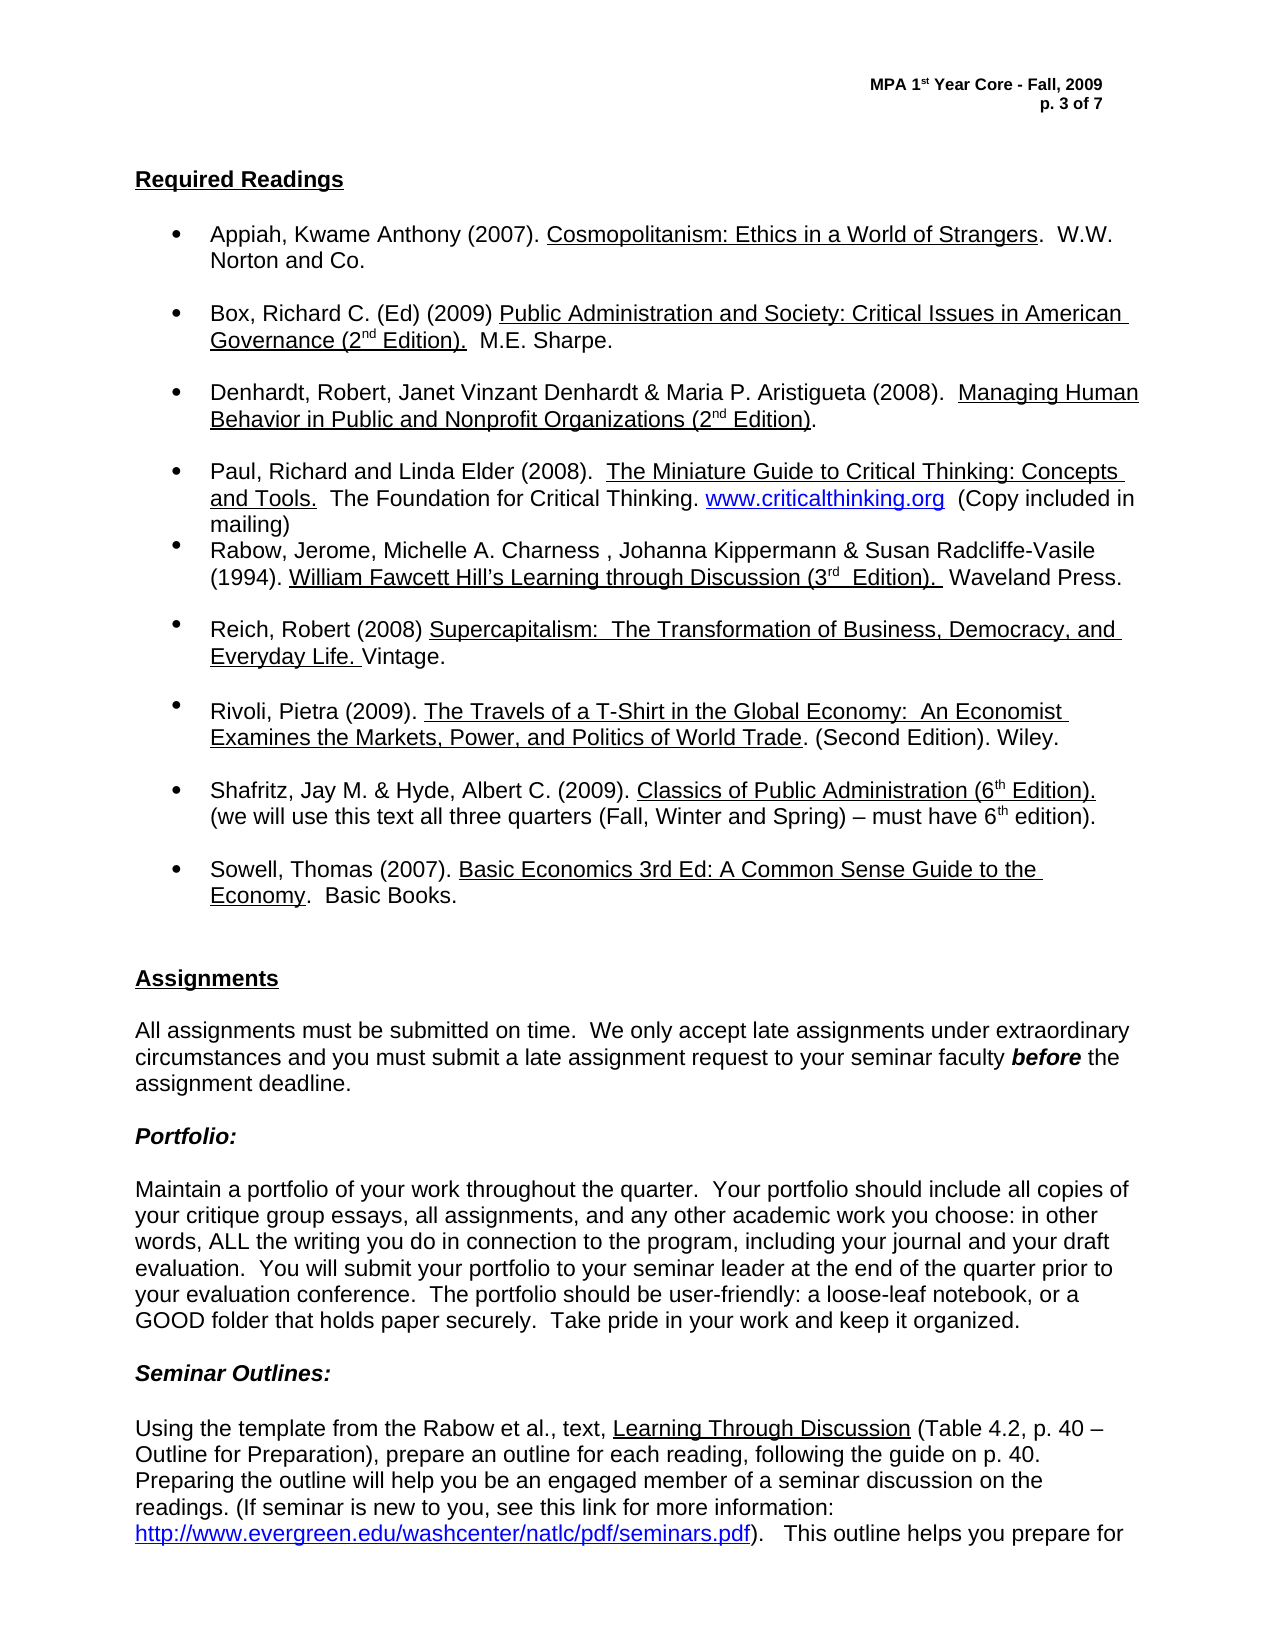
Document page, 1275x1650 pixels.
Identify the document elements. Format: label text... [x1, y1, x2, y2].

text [135, 1414, 1140, 1546]
text Maintain a portfolio of your work throughout the quarter. Your portfolio should include all copies of your critique group essays, all assignments, and any other academic work you choose: in other words, ALL the writing you do in connection to the program, including your journal and your draft evaluation. You will submit your portfolio to your seminar leader at the end of the quarter prior to your evaluation conference. The portfolio should be user-friendly: a loose-leaf notebook, or a GOOD folder that holds paper securely. Take pride in your work and keep it organized. [135, 1176, 1140, 1334]
list Paul, Richard and Linda Elder (2008). The Miniature Guide to Critical Thinking: Concepts and Tools. The Foundation for Critical Thinking. www.criticalthinking.org (Copy included in mailing) [172, 458, 1140, 537]
list Sowell, Thomas (2007). Basic Economics 3rd Ed: A Common Sense Guide to the Economy. Basic Books. Thomas Sowell (Author) [172, 856, 1140, 909]
text Portfolio: [135, 1123, 1140, 1149]
subtitle Required [135, 166, 1140, 192]
text (we will use this text all three quarters (Fall, Winter and Spring) – must have 6th edition). [210, 803, 1140, 830]
list Shafritz, Jay M. & Hyde, Albert C. (2009). Classics of Public Administration (6th Edition). [172, 777, 1140, 803]
subtitle Denhardt, Robert, Janet Vinzant Denhardt & Maria P. Aristigueta (2008). Managing Human Behavior in Public and Nonprofit Organizations (2nd Edition). [172, 379, 1140, 432]
subtitle Appiah, Kwame Anthony (2007). Cosmopolitanism: Ethics in a World of Strangers. W.W. Norton and Co. [172, 221, 1140, 274]
subtitle Assignments [135, 965, 1140, 991]
text All assignments must be submitted on time. We only accept late assignments under extraordinary circumstances and you must submit a late assignment request to your seminar faculty before the assignment deadline. [135, 1017, 1140, 1097]
list Rivoli, Pietra (2009). The Travels of a T-Shirt in the Global Economy: An Economist Examines the Markets, Power, and Politics of World Trade. (Second Edition). Wiley. [172, 698, 1140, 751]
subtitle Reich, Robert (2008) Supercapitalism: The Transformation of Business, Democracy, and Everyday Life. Vintage. [172, 616, 1140, 669]
list Rabow, Jerome, Michelle A. Charness , Johanna Kippermann & Susan Radcliffe-Vasile (1994). William Fawcett Hill’s Learning through Discussion (3rd Edition). Waveland Press. [172, 537, 1140, 590]
text Seminar Outlines: [135, 1360, 1140, 1386]
list Box, Richard C. (Ed) (2009) Public Administration and Society: Critical Issues in American Governance (2nd Edition). M.E. Sharpe. [172, 300, 1140, 353]
